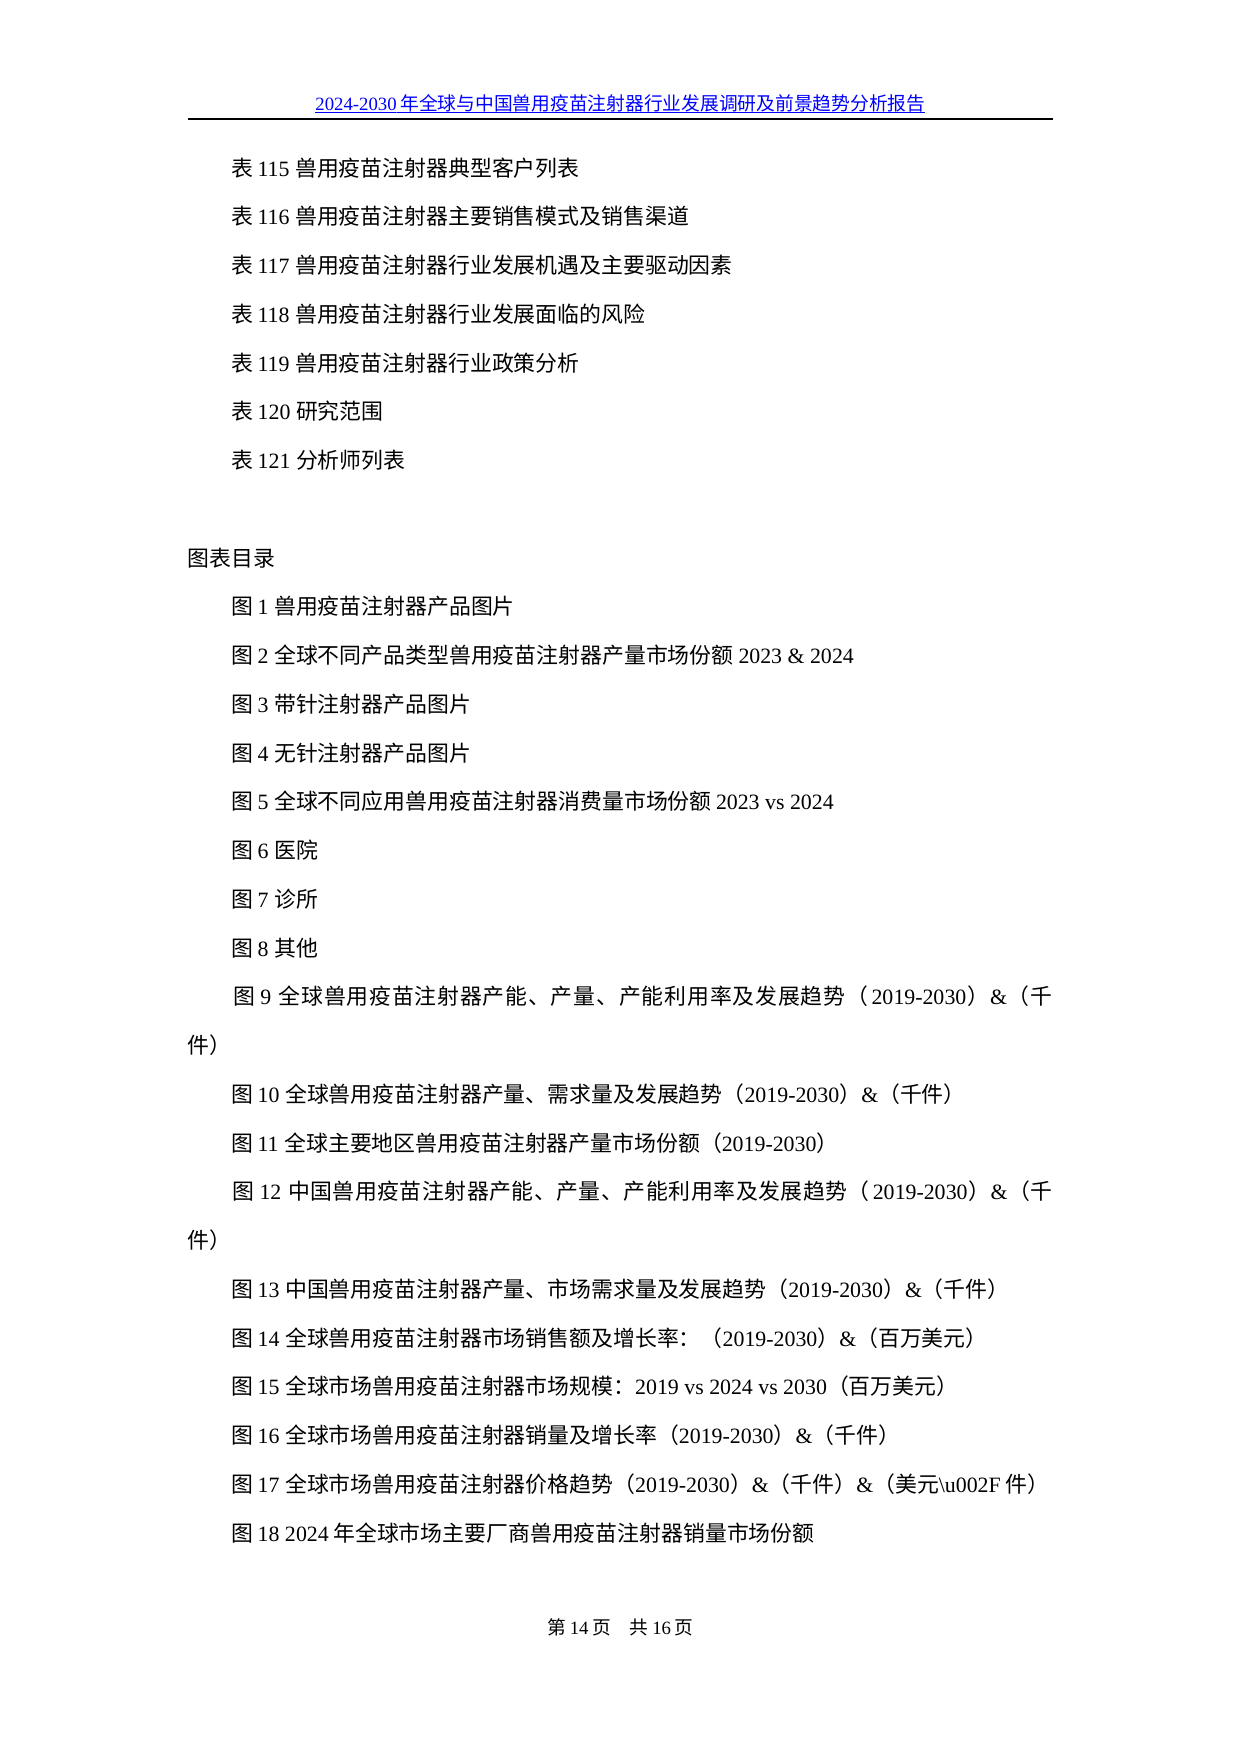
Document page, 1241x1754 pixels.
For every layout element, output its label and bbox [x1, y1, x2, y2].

text [187, 150, 1053, 1548]
